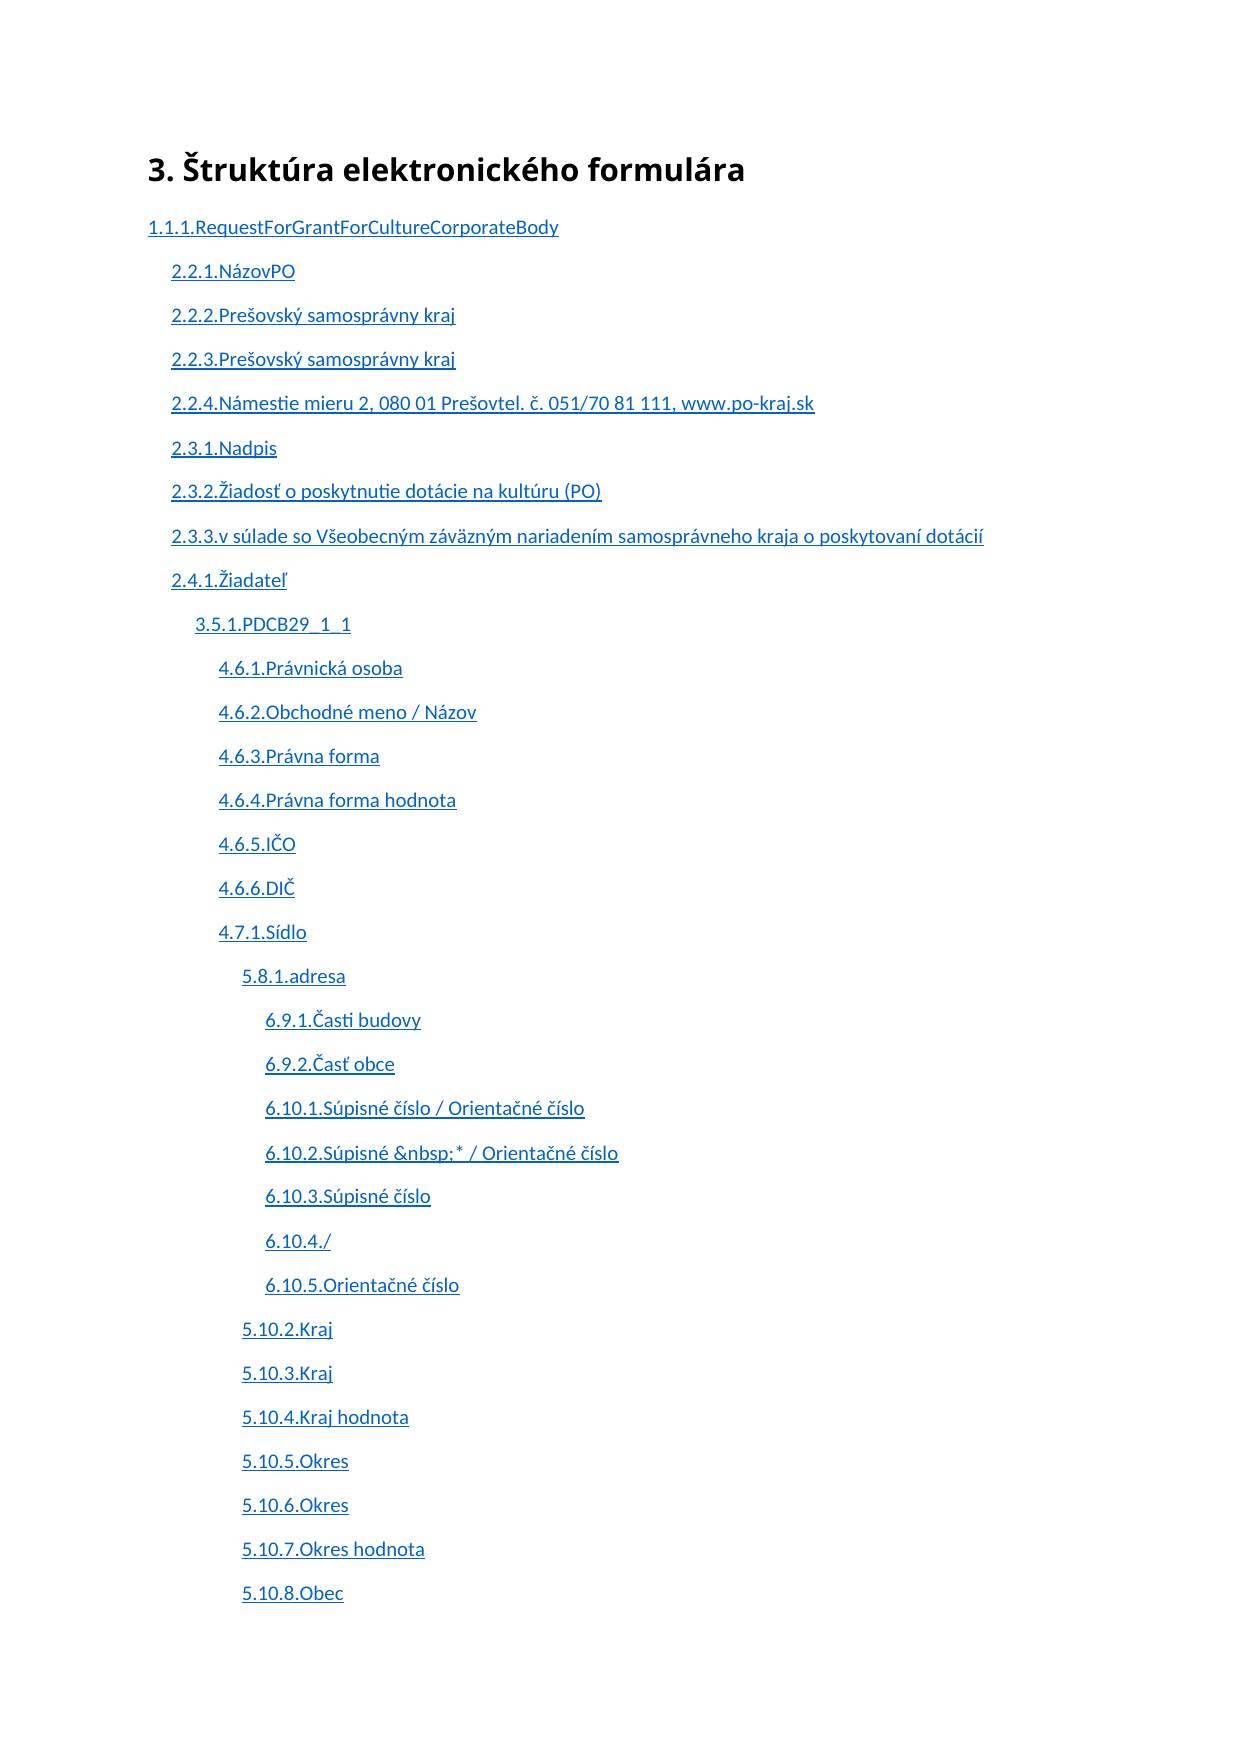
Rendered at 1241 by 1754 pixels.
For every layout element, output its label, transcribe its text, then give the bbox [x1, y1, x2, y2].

text 5.10.7.Okres hodnota [148, 1536, 1093, 1562]
text 2.3.3.v súlade so Všeobecným záväzným nariadením samosprávneho kraja o poskytovaní dotácií [148, 523, 1093, 548]
text 2.4.1.Žiadateľ [148, 567, 1093, 592]
text 2.2.3.Prešovský samosprávny kraj [148, 347, 1093, 372]
text 4.6.6.DIČ [148, 875, 1093, 901]
text 6.10.5.Orientačné číslo [148, 1272, 1093, 1297]
text 5.10.3.Kraj [148, 1360, 1093, 1385]
text 4.6.3.Právna forma [148, 743, 1093, 768]
text 5.10.2.Kraj [148, 1316, 1093, 1341]
text 5.10.6.Okres [148, 1492, 1093, 1518]
text 5.10.5.Okres [148, 1448, 1093, 1473]
text 2.3.2.Žiadosť o poskytnutie dotácie na kultúru (PO) [148, 479, 1093, 504]
text 4.6.1.Právnická osoba [148, 655, 1093, 680]
text 6.10.2.Súpisné &nbsp;* / Orientačné číslo [148, 1140, 1093, 1165]
text 2.2.2.Prešovský samosprávny kraj [148, 302, 1093, 328]
text 6.10.4./ [148, 1228, 1093, 1253]
text 5.8.1.adresa [148, 963, 1093, 989]
text 6.10.3.Súpisné číslo [148, 1184, 1093, 1209]
text 2.2.1.NázovPO [148, 258, 1093, 284]
text 2.3.1.Nadpis [148, 435, 1093, 460]
text 6.9.2.Časť obce [148, 1052, 1093, 1077]
text 4.6.2.Obchodné meno / Názov [148, 699, 1093, 724]
text 6.9.1.Časti budovy [148, 1007, 1093, 1033]
subtitle 3. Štruktúra elektronického formulára [148, 148, 1093, 190]
text 6.10.1.Súpisné číslo / Orientačné číslo [148, 1096, 1093, 1121]
text 2.2.4.Námestie mieru 2, 080 01 Prešovtel. č. 051/70 81 111, www.po-kraj.sk [148, 391, 1093, 416]
text 5.10.8.Obec [148, 1580, 1093, 1606]
text 4.6.4.Právna forma hodnota [148, 787, 1093, 813]
text 4.6.5.IČO [148, 831, 1093, 857]
text 4.7.1.Sídlo [148, 919, 1093, 945]
text 5.10.4.Kraj hodnota [148, 1404, 1093, 1429]
text 1.1.1.RequestForGrantForCultureCorporateBody [148, 214, 1093, 240]
text 3.5.1.PDCB29_1_1 [148, 611, 1093, 636]
